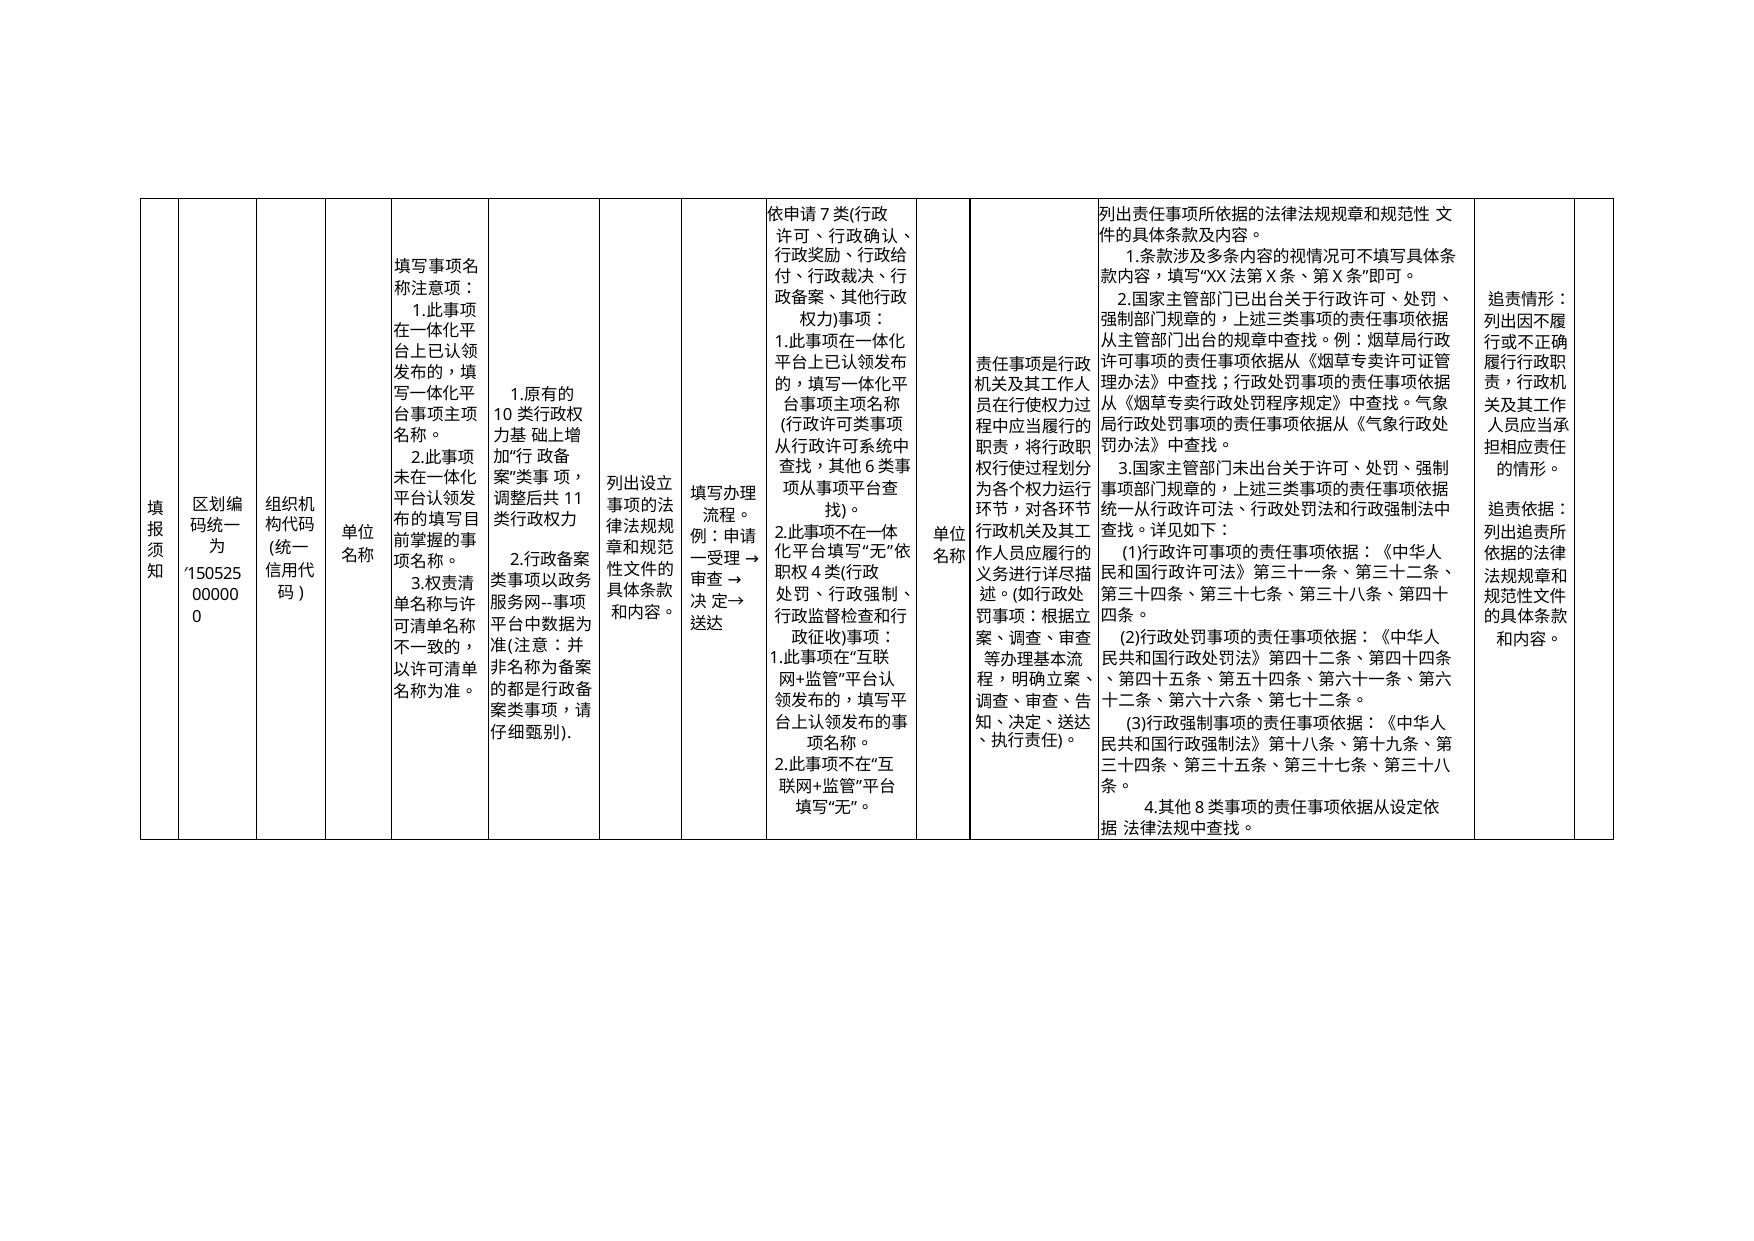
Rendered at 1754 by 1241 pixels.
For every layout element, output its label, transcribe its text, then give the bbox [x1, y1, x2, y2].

table_cell 追责情形： 列出因不履 行或不正确 履行行政职 责，行政机 关及其工作 人员应当承 担相应责任 的情形。 追责依据： 列出追责所 依据的法律 法规规章和 规范性文件 的具体条款 和内容。 [1475, 199, 1574, 839]
table_cell 责任事项是行政 机关及其工作人 员在行使权力过 程中应当履行的 职责，将行政职 权行使过程划分 为各个权力运行 环节，对各环节 行政机关及其工 作人员应履行的 义务进行详尽描 述。(如行政处 罚事项：根据立 案、调查、审查 等办理基本流 程，明确立案、 调查、审查、告 知、决定、送达 、执行责任)。 [971, 199, 1098, 839]
table_cell 区划编 码统一 为 ′150525 000000 [179, 199, 256, 839]
table_cell 填写事项名 称注意项： 1.此事项 在一体化平 台上已认领 发布的，填 写一体化平 台事项主项 名称。 2.此事项 未在一体化 平台认领发 布的填写目 前掌握的事 项名称。 3.权责清 单名称与许 可清单名称 不一致的， 以许可清单 名称为准。 [392, 199, 488, 839]
table_cell 列出设立 事项的法 律法规规 章和规范 性文件的 具体条款 和内容。 [600, 199, 681, 839]
table_cell 列出责任事项所依据的法律法规规章和规范性 文件的具体条款及内容。 1.条款涉及多条内容的视情况可不填写具体条 款内容，填写“XX法第X条、第X条”即可。 2.国家主管部门已出台关于行政许可、处罚、 强制部门规章的，上述三类事项的责任事项依据 从主管部门出台的规章中查找。例：烟草局行政 许可事项的责任事项依据从《烟草专卖许可证管 理办法》中查找；行政处罚事项的责任事项依据 从《烟草专卖行政处罚程序规定》中查找。气象 局行政处罚事项的责任事项依据从《气象行政处 罚办法》中查找。 3.国家主管部门未出台关于许可、处罚、强制 事项部门规章的，上述三类事项的责任事项依据 统一从行政许可法、行政处罚法和行政强制法中 查找。详见如下： (1)行政许可事项的责任事项依据：《中华人 民和国行政许可法》第三十一条、第三十二条、 第三十四条、第三十七条、第三十八条、第四十 四条。 (2)行政处罚事项的责任事项依据：《中华人 民共和国行政处罚法》第四十二条、第四十四条 、第四十五条、第五十四条、第六十一条、第六 十二条、第六十六条、第七十二条。 (3)行政强制事项的责任事项依据：《中华人 民共和国行政强制法》第十八条、第十九条、第 三十四条、第三十五条、第三十七条、第三十八 条。 4.其他8类事项的责任事项依据从设定依据 法律法规中查找。 [1099, 199, 1474, 839]
table_cell 填 报 须 知 [141, 199, 178, 839]
table_cell 单位 名称 [326, 199, 391, 839]
table_cell [1575, 199, 1613, 839]
table_cell 填写办理 流程。 例：申请 一受理 → 审查 →决 定→送达 [682, 199, 766, 839]
table_cell 组织机 构代码 (统一 信用代 码 ) [257, 199, 325, 839]
table_cell 依申请7类(行政 许可、行政确认、 行政奖励、行政给 付、行政裁决、行 政备案、其他行政 权力)事项： 1.此事项在一体化 平台上已认领发布 的，填写一体化平 台事项主项名称 (行政许可类事项 从行政许可系统中 查找，其他6类事 项从事项平台查 找)。 2.此事项不在一体 化平台填写“无”依职权4类(行政 处罚、行政强制、 行政监督检查和行 政征收)事项： 1.此事项在“互联 网+监管”平台认 领发布的，填写平 台上认领发布的事 项名称。 2.此事项不在“互 联网+监管”平台 填写“无”。 [767, 199, 916, 839]
table_cell 1.原有的10 类行政权力基 础上增加“行 政备案”类事 项，调整后共 11类行政权力 2.行政备案 类事项以政务 服务网--事项 平台中数据为 准(注意：并 非名称为备案 的都是行政备 案类事项，请 仔细甄别). [489, 199, 599, 839]
table_cell 单位 名称 [917, 199, 969, 839]
